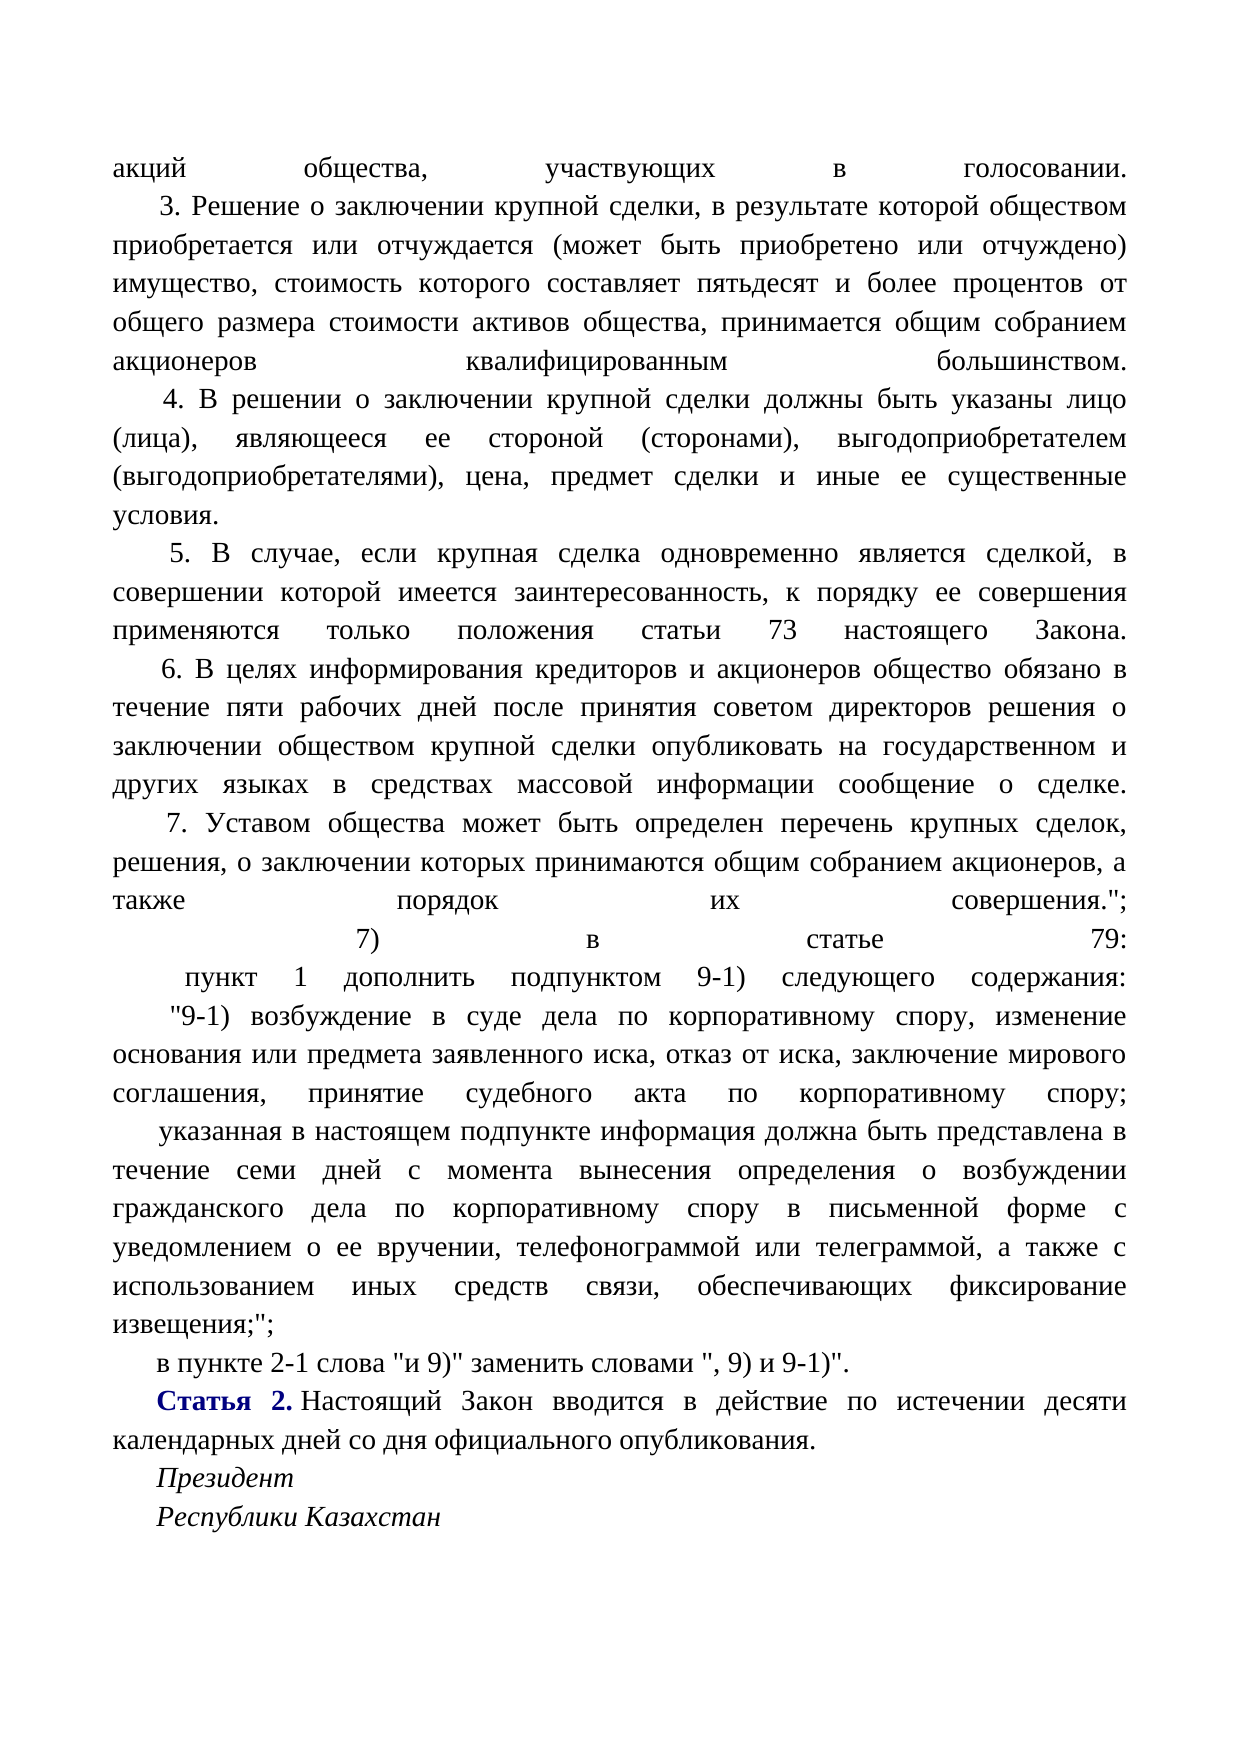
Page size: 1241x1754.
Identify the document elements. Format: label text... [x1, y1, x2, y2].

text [112, 150, 1128, 1378]
text Статья 2. Настоящий Закон вводится в действие по истечении десяти календарных дней со дня официального опубликования. [112, 1383, 1128, 1455]
text Президент Республики Казахстан [112, 1460, 1128, 1532]
